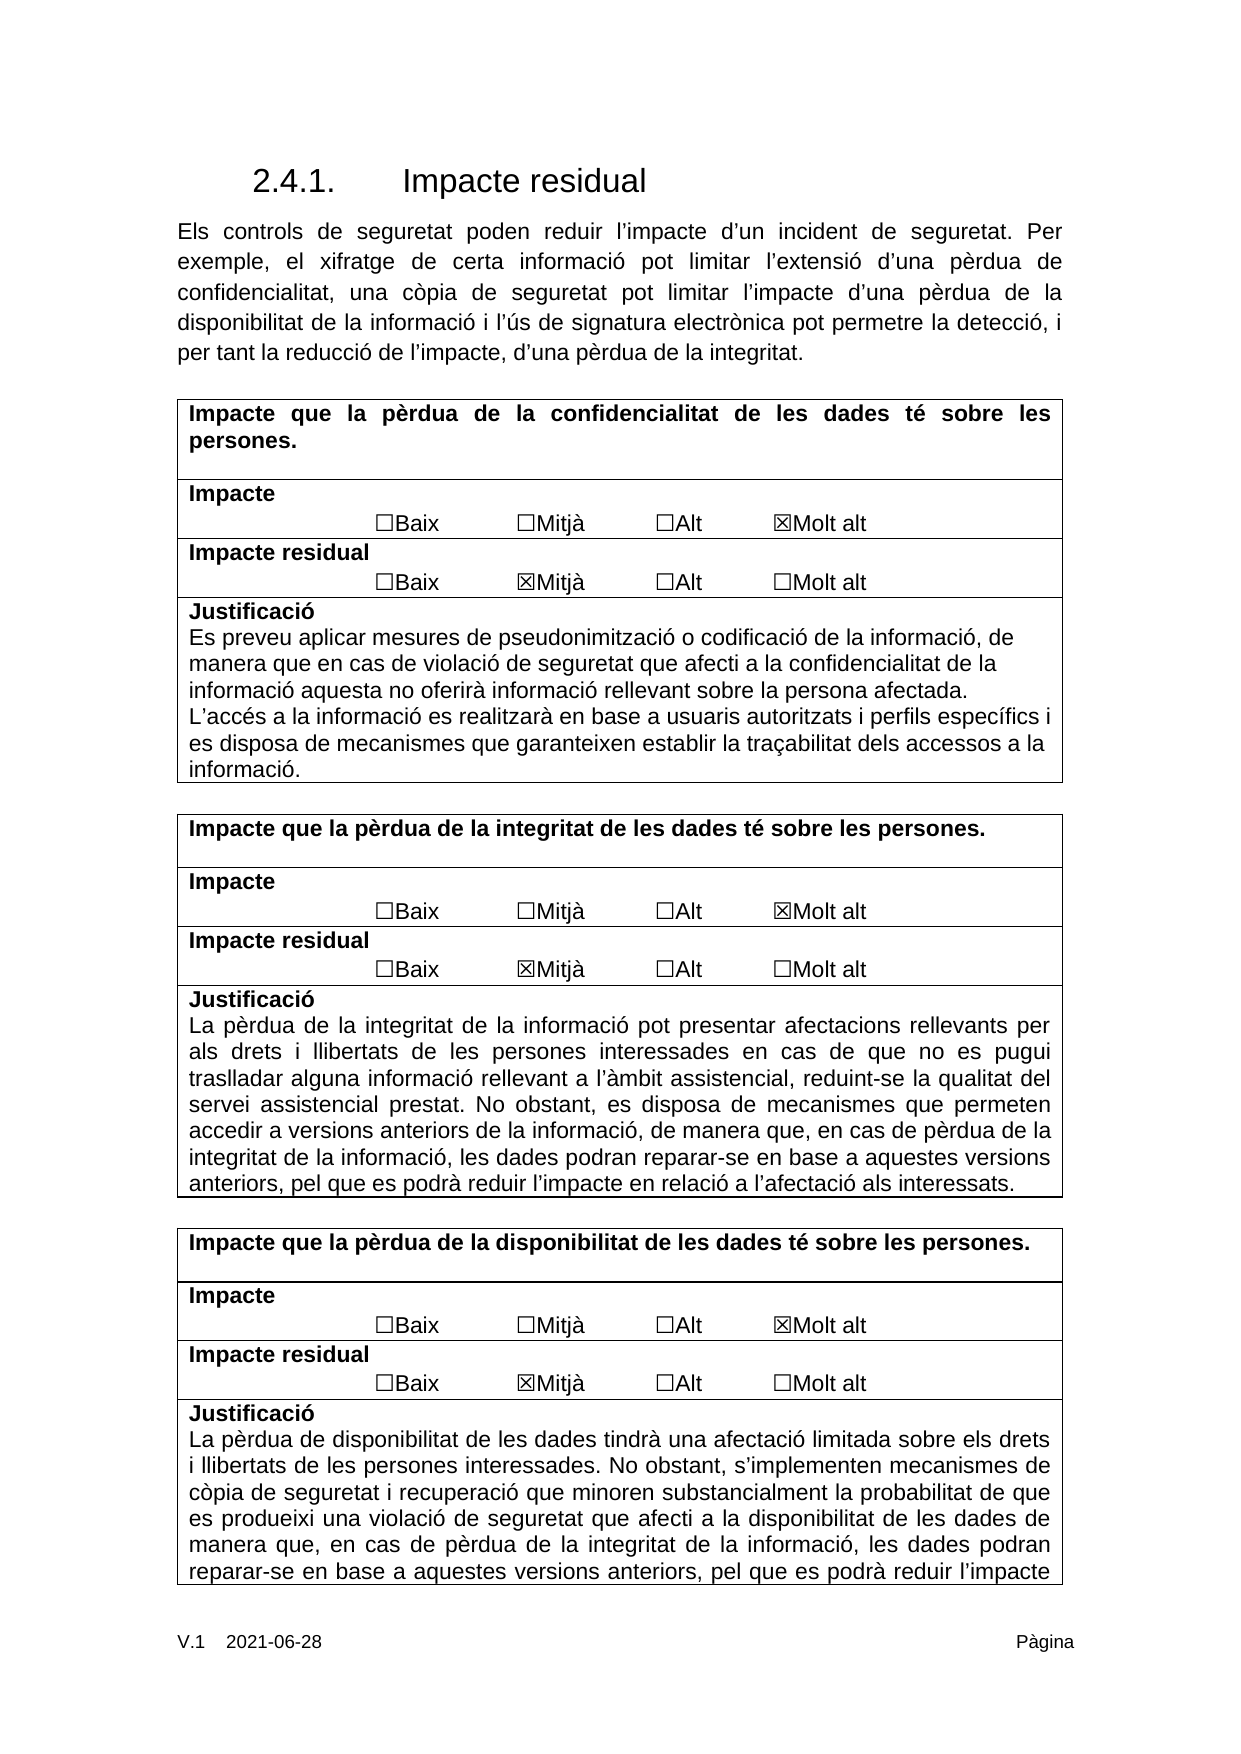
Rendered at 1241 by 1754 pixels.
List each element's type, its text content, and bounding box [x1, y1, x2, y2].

table_cell Impacte residual Baix Mitjà Alt Molt alt [178, 1341, 1062, 1399]
text Els controls de seguretat poden reduir l’impacte d’un incident de seguretat. Per exemple, el xifratge de certa informació pot limitar l’extensió d’una pèrdua de confidencialitat, una còpia de seguretat pot limitar l’impacte d’una pèrdua de la disponibilitat de la informació i l’ús de signatura electrònica pot permetre la detecció, i per tant la reducció de l’impacte, d’una pèrdua de la integritat. [177, 218, 1063, 365]
table_cell Impacte Baix Mitjà Alt Molt alt [178, 868, 1062, 926]
subtitle Impacte residual [252, 161, 1063, 200]
table_header Impacte que la pèrdua de la confidencialitat de les dades té sobre les persones. [178, 400, 1062, 479]
table_cell Impacte residual Baix Mitjà Alt Molt alt [178, 539, 1062, 597]
table_cell Impacte Baix Mitjà Alt Molt alt [178, 480, 1062, 538]
table_header Impacte que la pèrdua de la integritat de les dades té sobre les persones. [178, 815, 1062, 867]
table_cell Justificació Es preveu aplicar mesures de pseudonimització o codificació de la informació, de manera que en cas de violació de seguretat que afecti a la confidencialitat de la informació aquesta no oferirà informació rellevant sobre la persona afectada. L’accés a la informació es realitzarà en base a usuaris autoritzats i perfils específics i es disposa de mecanismes que garanteixen establir la traçabilitat dels accessos a la informació. [178, 598, 1062, 782]
table_cell Justificació La pèrdua de la integritat de la informació pot presentar afectacions rellevants per als drets i llibertats de les persones interessades en cas de que no es pugui traslladar alguna informació rellevant a l’àmbit assistencial, reduint-se la qualitat del servei assistencial prestat. No obstant, es disposa de mecanismes que permeten accedir a versions anteriors de la informació, de manera que, en cas de pèrdua de la integritat de la informació, les dades podran reparar-se en base a aquestes versions anteriors, pel que es podrà reduir l’impacte en relació a l’afectació als interessats. [178, 986, 1062, 1196]
table_header Impacte que la pèrdua de la disponibilitat de les dades té sobre les persones. [178, 1229, 1062, 1281]
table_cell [178, 1400, 1062, 1584]
table_cell Impacte Baix Mitjà Alt Molt alt [178, 1283, 1062, 1340]
table_cell Impacte residual Baix Mitjà Alt Molt alt [178, 927, 1062, 984]
